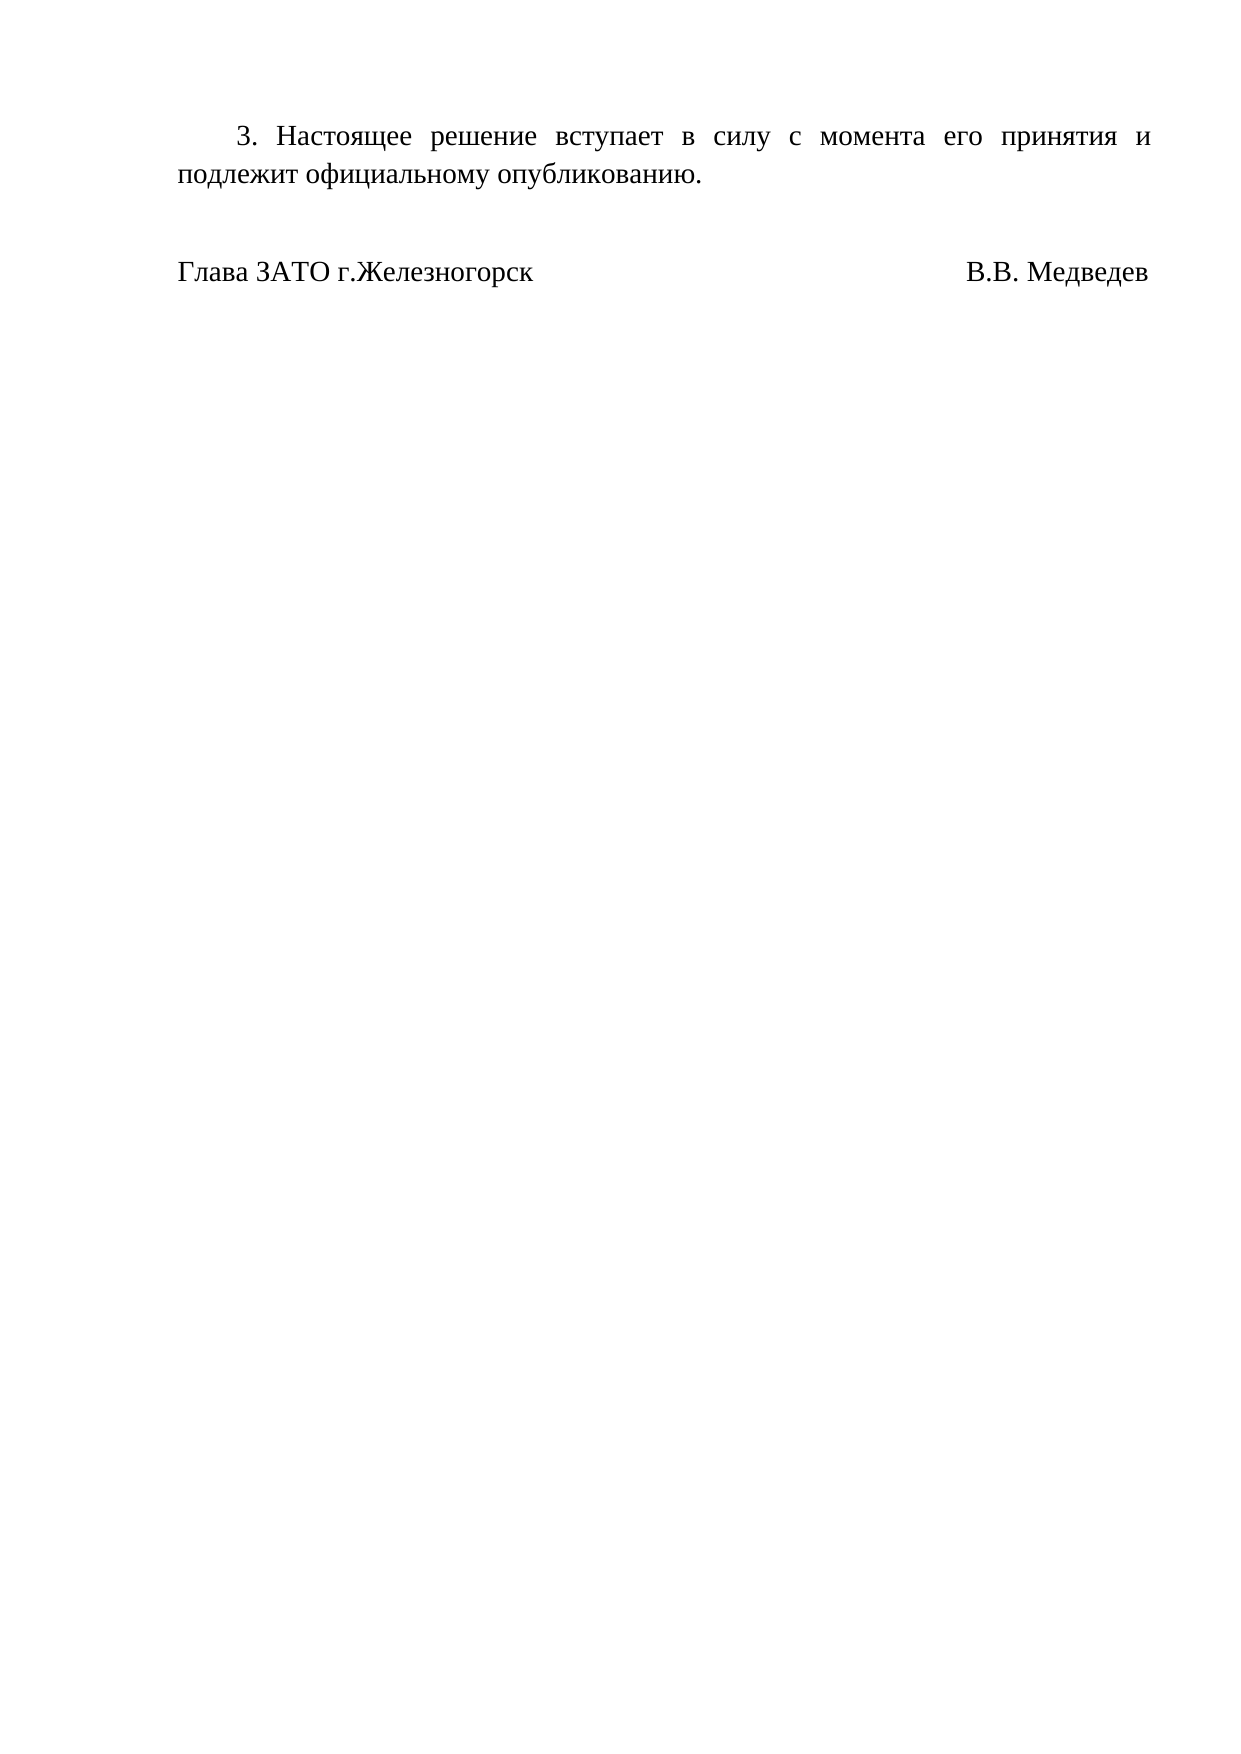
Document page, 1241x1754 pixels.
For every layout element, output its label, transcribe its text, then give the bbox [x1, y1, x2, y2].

text 3. Настоящее решение вступает в силу с момента его принятия и подлежит официальному опубликованию. [177, 118, 1152, 190]
text Глава ЗАТО г.Железногорск В.В. Медведев [177, 254, 1152, 288]
